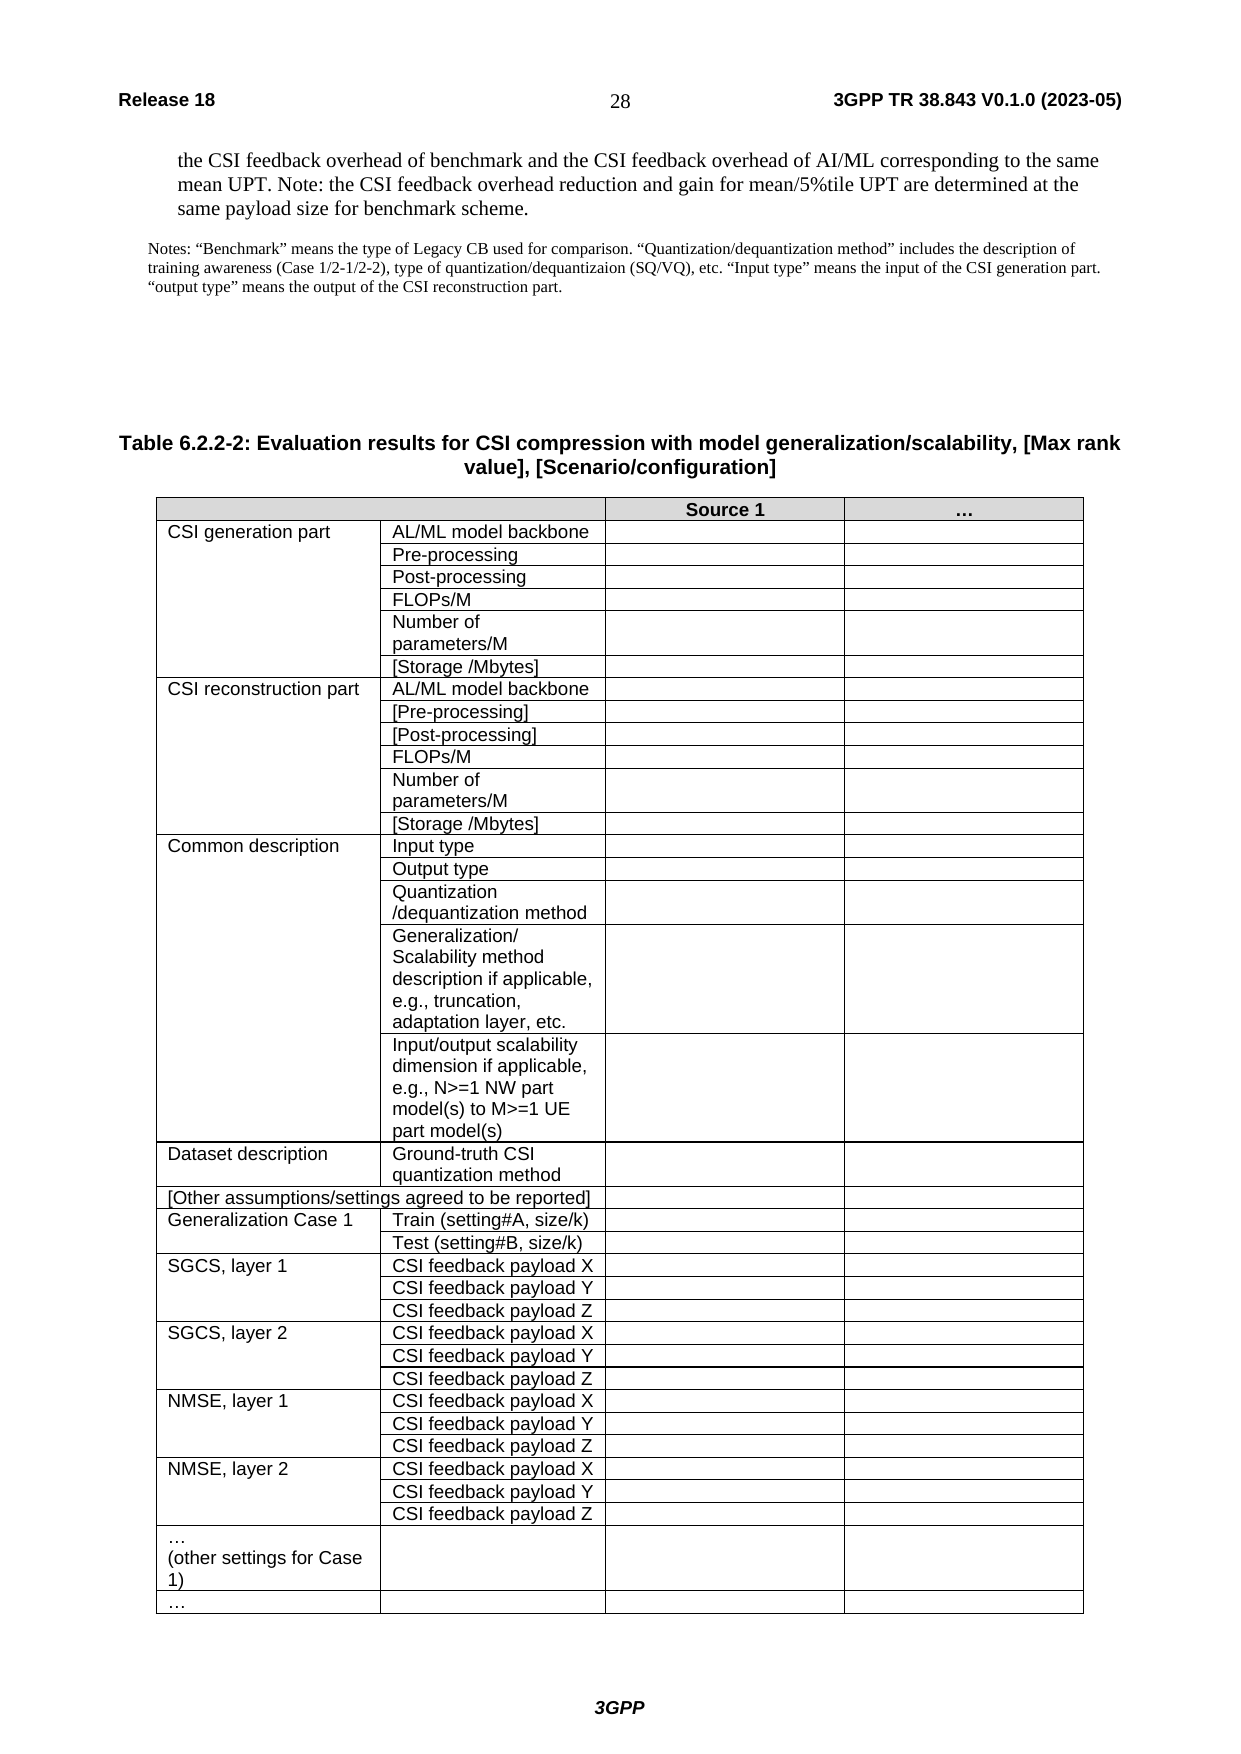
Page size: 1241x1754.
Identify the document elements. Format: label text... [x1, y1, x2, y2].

table_cell [606, 723, 844, 745]
table_cell CSI feedback payload Z [381, 1503, 605, 1524]
table_cell [845, 1209, 1083, 1231]
table_cell [381, 1591, 605, 1613]
table_cell Post-processing [381, 566, 605, 588]
table_cell [845, 858, 1083, 879]
table_cell [606, 813, 844, 834]
table_cell [845, 1458, 1083, 1479]
table_cell [845, 746, 1083, 767]
table_cell [845, 1187, 1083, 1208]
table_cell [845, 611, 1083, 654]
table_cell [845, 701, 1083, 722]
table_cell CSI feedback payload Y [381, 1480, 605, 1502]
table_cell AL/ML model backbone [381, 678, 605, 700]
table_cell CSI feedback payload X [381, 1390, 605, 1412]
table_cell CSI reconstruction part [157, 678, 380, 834]
table_cell [606, 1209, 844, 1231]
table_cell [845, 566, 1083, 588]
table_cell Output type [381, 858, 605, 879]
table_cell [606, 1591, 844, 1613]
table_cell [606, 1413, 844, 1434]
table_cell [845, 925, 1083, 1032]
table_cell [606, 1143, 844, 1186]
table_cell [845, 1368, 1083, 1389]
table_cell [606, 881, 844, 924]
table_cell [845, 1034, 1083, 1141]
table_cell [381, 1526, 605, 1590]
table_cell [606, 1345, 844, 1366]
table_cell [606, 656, 844, 677]
table_cell [845, 769, 1083, 812]
table_header [157, 498, 605, 520]
table_cell [606, 521, 844, 542]
table_cell [845, 1503, 1083, 1524]
table_cell [606, 544, 844, 565]
table_cell [Other assumptions/settings agreed to be reported] [157, 1187, 605, 1208]
table_cell CSI feedback payload X [381, 1254, 605, 1276]
table_cell AL/ML model backbone [381, 521, 605, 542]
table_cell [606, 1526, 844, 1590]
table_cell CSI feedback payload Z [381, 1435, 605, 1457]
table_cell [Post-processing] [381, 723, 605, 745]
table_cell Quantization /dequantization method [381, 881, 605, 924]
table_cell [845, 544, 1083, 565]
table_cell CSI feedback payload Y [381, 1345, 605, 1366]
table_cell [606, 925, 844, 1032]
table_cell [Storage /Mbytes] [381, 656, 605, 677]
table_cell [606, 1435, 844, 1457]
table_cell CSI feedback payload Y [381, 1277, 605, 1298]
table_cell [606, 611, 844, 654]
table_cell [606, 769, 844, 812]
table_cell CSI feedback payload Y [381, 1413, 605, 1434]
table_cell [845, 1480, 1083, 1502]
table_cell [606, 746, 844, 767]
table_cell [Pre-processing] [381, 701, 605, 722]
table_cell Number of parameters/M [381, 611, 605, 654]
table_cell Pre-processing [381, 544, 605, 565]
text Notes: “Benchmark” means the type of Legacy CB used for comparison. “Quantization/dequantization method” includes the description of training awareness (Case 1/2-1/2-2), type of quantization/dequantizaion (SQ/VQ), etc. “Input type” means the input of the CSI generation part. “output type” means the output of the CSI reconstruction part. [148, 238, 1122, 296]
table_cell Train (setting#A, size/k) [381, 1209, 605, 1231]
table_cell [606, 678, 844, 700]
table_cell [Storage /Mbytes] [381, 813, 605, 834]
table_cell FLOPs/M [381, 746, 605, 767]
table_cell Input type [381, 835, 605, 857]
table_cell [606, 1254, 844, 1276]
table_cell [845, 678, 1083, 700]
table_cell [606, 1322, 844, 1344]
table_cell CSI feedback payload X [381, 1322, 605, 1344]
table_cell Generalization Case 1 [157, 1209, 380, 1253]
table_cell [606, 1034, 844, 1141]
table_cell [606, 1503, 844, 1524]
table_cell CSI feedback payload X [381, 1458, 605, 1479]
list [177, 147, 1122, 220]
table_cell [845, 1300, 1083, 1321]
table_cell [845, 1232, 1083, 1253]
table_cell [845, 1591, 1083, 1613]
table_cell [845, 589, 1083, 610]
table_cell [845, 1143, 1083, 1186]
table_cell [606, 701, 844, 722]
table_cell Generalization/Scalability method description if applicable, e.g., truncation, adaptation layer, etc. [381, 925, 605, 1032]
table_cell [606, 1368, 844, 1389]
table_cell Input/output scalability dimension if applicable, e.g., N>=1 NW part model(s) to M>=1 UE part model(s) [381, 1034, 605, 1141]
table_header Source 1 [606, 498, 844, 520]
table_cell [845, 1526, 1083, 1590]
table_cell [606, 1480, 844, 1502]
table_cell FLOPs/M [381, 589, 605, 610]
table_cell Number of parameters/M [381, 769, 605, 812]
table_cell [845, 835, 1083, 857]
table_cell [845, 1413, 1083, 1434]
table_cell [606, 858, 844, 879]
table_cell [845, 521, 1083, 542]
table_cell Dataset description [157, 1143, 380, 1186]
table_cell [845, 1435, 1083, 1457]
table_cell [606, 589, 844, 610]
text Table 6.2.2-2: Evaluation results for CSI compression with model generalization/scalability, [Max rank value], [Scenario/configuration] [118, 431, 1122, 478]
table_cell … (other settings for Case 1) [157, 1526, 380, 1590]
table_cell [606, 1187, 844, 1208]
table_cell Test (setting#B, size/k) [381, 1232, 605, 1253]
table_cell Common description [157, 835, 380, 1141]
table_cell CSI generation part [157, 521, 380, 677]
table_cell [606, 1458, 844, 1479]
table_cell Ground-truth CSI quantization method [381, 1143, 605, 1186]
table_cell [845, 1322, 1083, 1344]
table_cell [845, 1345, 1083, 1366]
table_cell [606, 1300, 844, 1321]
table_cell [845, 813, 1083, 834]
table_cell [606, 1277, 844, 1298]
table_cell … [157, 1591, 380, 1613]
table_cell [606, 835, 844, 857]
table_cell [606, 1390, 844, 1412]
table_cell [606, 1232, 844, 1253]
table_cell NMSE, layer 2 [157, 1458, 380, 1524]
table_cell SGCS, layer 1 [157, 1254, 380, 1321]
table_cell [845, 1277, 1083, 1298]
table_cell NMSE, layer 1 [157, 1390, 380, 1457]
table_cell [606, 566, 844, 588]
table_cell [845, 723, 1083, 745]
table_cell [845, 1390, 1083, 1412]
table_cell CSI feedback payload Z [381, 1300, 605, 1321]
table_cell [845, 656, 1083, 677]
table_cell [845, 1254, 1083, 1276]
table_cell [845, 881, 1083, 924]
table_cell CSI feedback payload Z [381, 1368, 605, 1389]
table_header … [845, 498, 1083, 520]
table_cell SGCS, layer 2 [157, 1322, 380, 1389]
